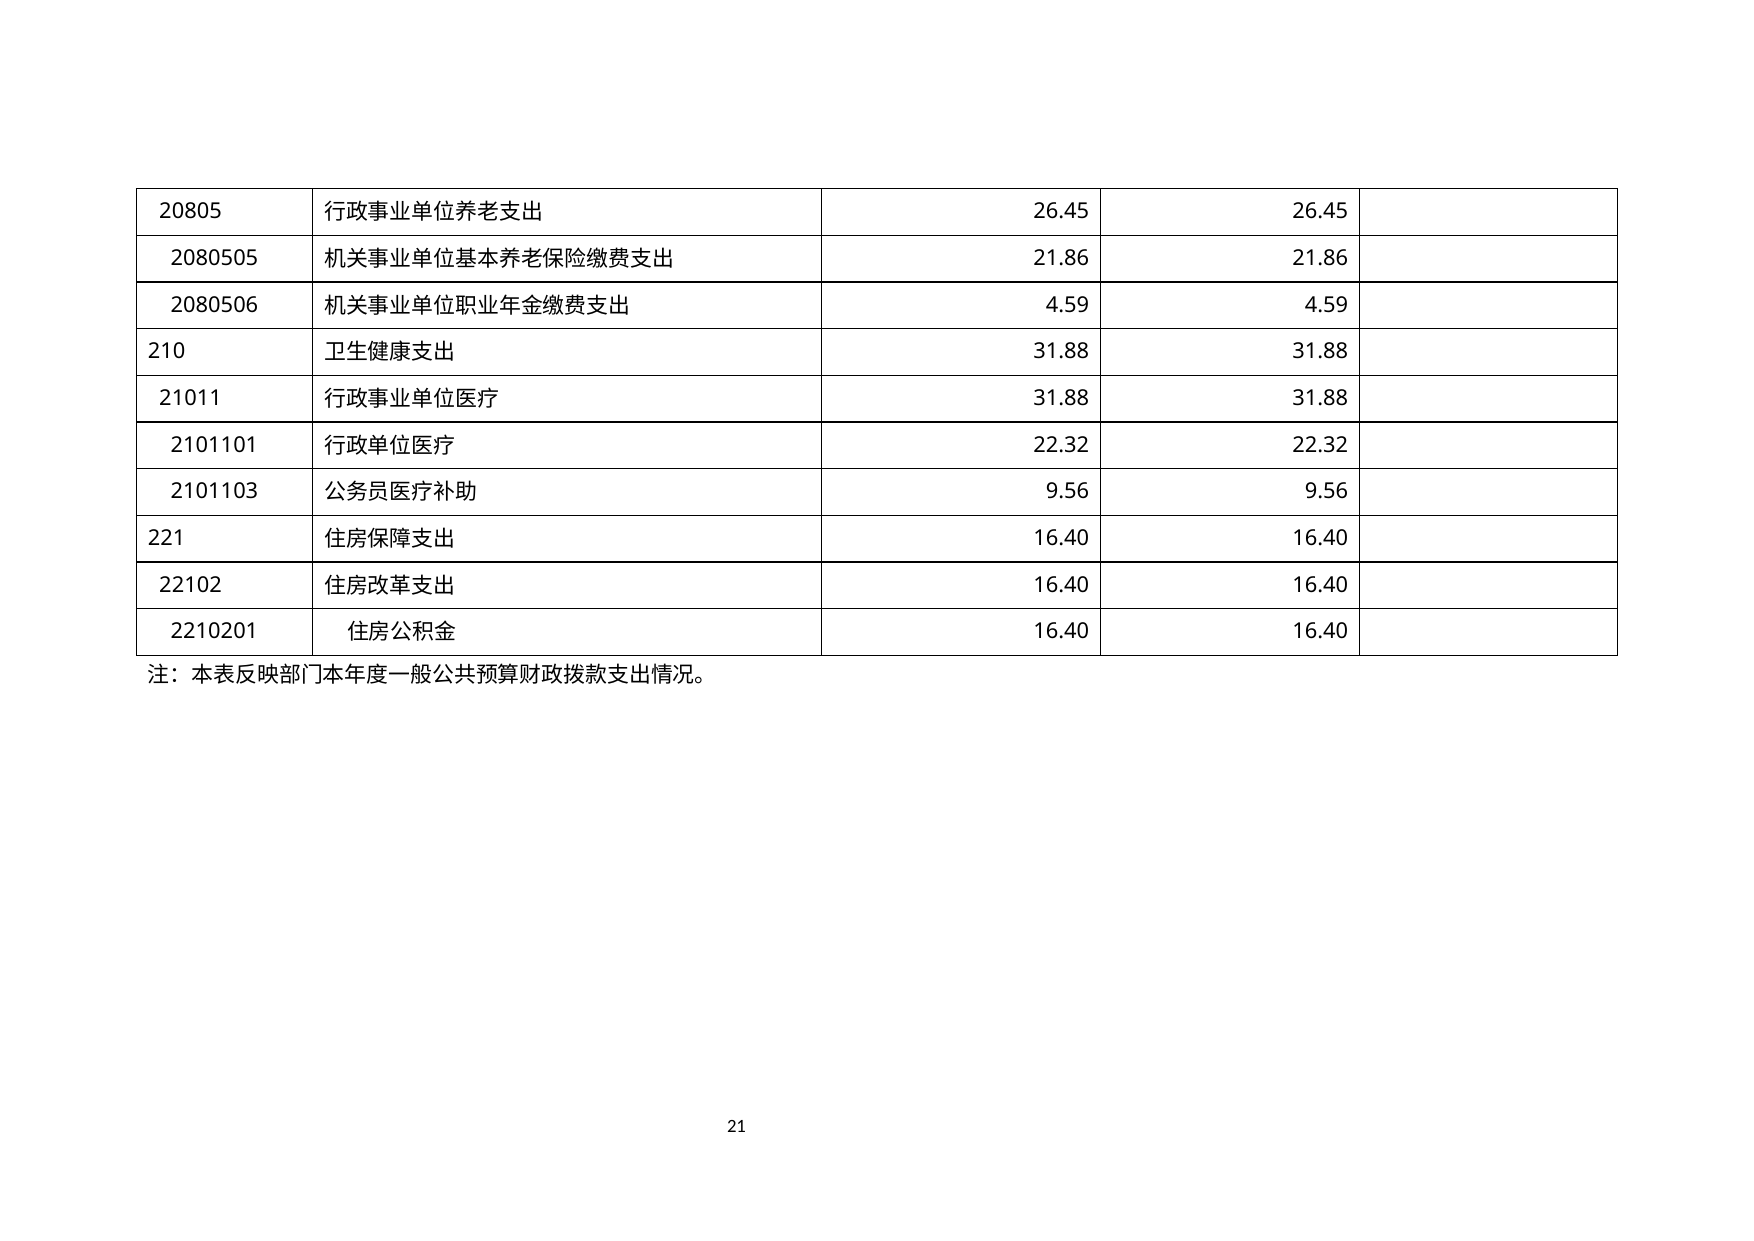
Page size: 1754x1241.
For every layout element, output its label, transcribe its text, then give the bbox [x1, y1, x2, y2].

table_cell 住房改革支出 [313, 563, 821, 608]
table_cell 机关事业单位基本养老保险缴费支出 [313, 236, 821, 281]
table_cell 31.88 [822, 376, 1100, 421]
table_cell [1360, 189, 1617, 235]
table_cell 22102 [137, 563, 312, 608]
table_cell 公务员医疗补助 [313, 469, 821, 515]
table_cell 4.59 [1101, 283, 1359, 328]
table_cell 16.40 [822, 609, 1100, 655]
table_cell [1360, 376, 1617, 421]
table_cell 2080505 [137, 236, 312, 281]
table_cell 卫生健康支出 [313, 329, 821, 375]
table_cell 行政事业单位医疗 [313, 376, 821, 421]
table_cell [1360, 516, 1617, 561]
table_cell 2101103 [137, 469, 312, 515]
table_cell 21.86 [822, 236, 1100, 281]
table_cell [1360, 563, 1617, 608]
table_cell [1360, 609, 1617, 655]
table_cell 22.32 [1101, 423, 1359, 468]
table_cell 26.45 [822, 189, 1100, 235]
table_cell 31.88 [822, 329, 1100, 375]
table_cell 16.40 [1101, 516, 1359, 561]
table_cell 机关事业单位职业年金缴费支出 [313, 283, 821, 328]
table_cell 210 [137, 329, 312, 375]
table_cell 21011 [137, 376, 312, 421]
table_cell 20805 [137, 189, 312, 235]
table_cell [1360, 329, 1617, 375]
table_cell 9.56 [822, 469, 1100, 515]
table_cell 2101101 [137, 423, 312, 468]
table_cell 221 [137, 516, 312, 561]
table_cell 16.40 [822, 516, 1100, 561]
table_cell [1360, 236, 1617, 281]
table_cell 16.40 [822, 563, 1100, 608]
table_cell [1360, 423, 1617, 468]
table_cell 16.40 [1101, 609, 1359, 655]
table_cell 31.88 [1101, 329, 1359, 375]
table_cell 住房保障支出 [313, 516, 821, 561]
table_cell 4.59 [822, 283, 1100, 328]
table_cell 2080506 [137, 283, 312, 328]
table_cell 2210201 [137, 609, 312, 655]
table_cell 22.32 [822, 423, 1100, 468]
table_cell 9.56 [1101, 469, 1359, 515]
table_cell 行政单位医疗 [313, 423, 821, 468]
table_cell 31.88 [1101, 376, 1359, 421]
table_cell 16.40 [1101, 563, 1359, 608]
table_cell 行政事业单位养老支出 [313, 189, 821, 235]
table_cell 注：本表反映部门本年度一般公共预算财政拨款支出情况。 [136, 656, 1617, 693]
table_cell 住房公积金 [313, 609, 821, 655]
table_cell [1360, 283, 1617, 328]
table_cell [1360, 469, 1617, 515]
table_cell 26.45 [1101, 189, 1359, 235]
table_cell 21.86 [1101, 236, 1359, 281]
